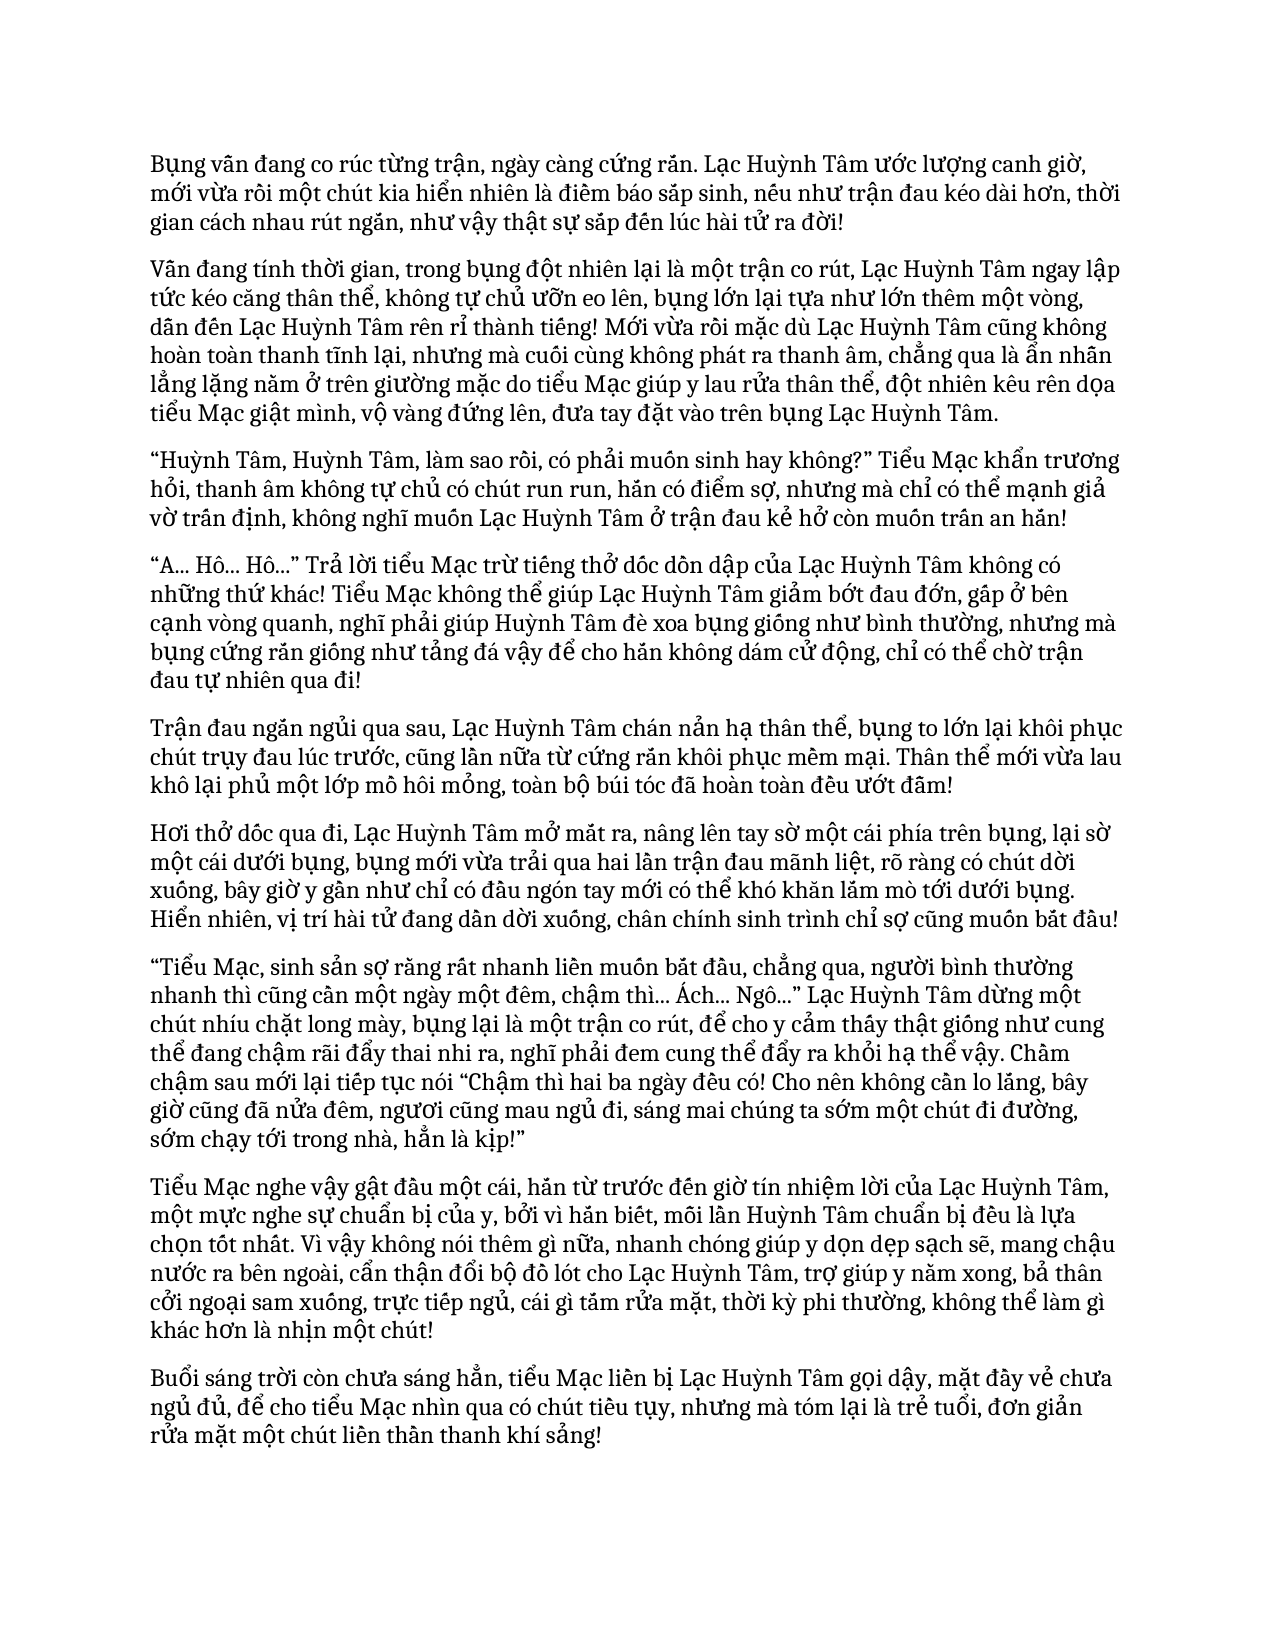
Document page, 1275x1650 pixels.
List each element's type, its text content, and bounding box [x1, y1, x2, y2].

text Hơi thở dốc qua đi, Lạc Huỳnh Tâm mở mắt ra, nâng lên tay sờ một cái phía trên bụng, lại sờ một cái dưới bụng, bụng mới vừa trải qua hai lần trận đau mãnh liệt, rõ ràng có chút dời xuống, bây giờ y gần như chỉ có đầu ngón tay mới có thể khó khăn lắm mò tới dưới bụng. Hiển nhiên, vị trí hài tử đang dần dời xuống, chân chính sinh trình chỉ sợ cũng muốn bắt đầu! [150, 819, 1125, 934]
text Trận đau ngắn ngủi qua sau, Lạc Huỳnh Tâm chán nản hạ thân thể, bụng to lớn lại khôi phục chút trụy đau lúc trước, cũng lần nữa từ cứng rắn khôi phục mềm mại. Thân thể mới vừa lau khô lại phủ một lớp mồ hôi mỏng, toàn bộ búi tóc đã hoàn toàn đều ướt đẫm! [150, 714, 1125, 800]
text “A... Hô... Hô...” Trả lời tiểu Mạc trừ tiếng thở dốc dồn dập của Lạc Huỳnh Tâm không có những thứ khác! Tiểu Mạc không thể giúp Lạc Huỳnh Tâm giảm bớt đau đớn, gấp ở bên cạnh vòng quanh, nghĩ phải giúp Huỳnh Tâm đè xoa bụng giống như bình thường, nhưng mà bụng cứng rắn giống như tảng đá vậy để cho hắn không dám cử động, chỉ có thể chờ trận đau tự nhiên qua đi! [150, 551, 1125, 695]
text Tiểu Mạc nghe vậy gật đầu một cái, hắn từ trước đến giờ tín nhiệm lời của Lạc Huỳnh Tâm, một mực nghe sự chuẩn bị của y, bởi vì hắn biết, mỗi lần Huỳnh Tâm chuẩn bị đều là lựa chọn tốt nhất. Vì vậy không nói thêm gì nữa, nhanh chóng giúp y dọn dẹp sạch sẽ, mang chậu nước ra bên ngoài, cẩn thận đổi bộ đồ lót cho Lạc Huỳnh Tâm, trợ giúp y nằm xong, bả thân cởi ngoại sam xuống, trực tiếp ngủ, cái gì tắm rửa mặt, thời kỳ phi thường, không thể làm gì khác hơn là nhịn một chút! [150, 1172, 1125, 1345]
text Buổi sáng trời còn chưa sáng hẳn, tiểu Mạc liền bị Lạc Huỳnh Tâm gọi dậy, mặt đầy vẻ chưa ngủ đủ, để cho tiểu Mạc nhìn qua có chút tiều tụy, nhưng mà tóm lại là trẻ tuổi, đơn giản rửa mặt một chút liền thần thanh khí sảng! [150, 1364, 1125, 1450]
text Vẫn đang tính thời gian, trong bụng đột nhiên lại là một trận co rút, Lạc Huỳnh Tâm ngay lập tức kéo căng thân thể, không tự chủ ưỡn eo lên, bụng lớn lại tựa như lớn thêm một vòng, dẫn đến Lạc Huỳnh Tâm rên rỉ thành tiếng! Mới vừa rồi mặc dù Lạc Huỳnh Tâm cũng không hoàn toàn thanh tĩnh lại, nhưng mà cuối cùng không phát ra thanh âm, chẳng qua là ẩn nhẫn lẳng lặng nằm ở trên giường mặc do tiểu Mạc giúp y lau rửa thân thể, đột nhiên kêu rên dọa tiểu Mạc giật mình, vộ vàng đứng lên, đưa tay đặt vào trên bụng Lạc Huỳnh Tâm. [150, 255, 1125, 427]
text “Tiểu Mạc, sinh sản sợ rằng rất nhanh liền muốn bắt đầu, chẳng qua, người bình thường nhanh thì cũng cần một ngày một đêm, chậm thì... Ách... Ngô...” Lạc Huỳnh Tâm dừng một chút nhíu chặt long mày, bụng lại là một trận co rút, để cho y cảm thấy thật giống như cung thể đang chậm rãi đẩy thai nhi ra, nghĩ phải đem cung thể đẩy ra khỏi hạ thể vậy. Chầm chậm sau mới lại tiếp tục nói “Chậm thì hai ba ngày đều có! Cho nên không cần lo lắng, bây giờ cũng đã nửa đêm, ngươi cũng mau ngủ đi, sáng mai chúng ta sớm một chút đi đường, sớm chạy tới trong nhà, hẳn là kịp!” [150, 952, 1125, 1154]
text “Huỳnh Tâm, Huỳnh Tâm, làm sao rồi, có phải muốn sinh hay không?” Tiểu Mạc khẩn trương hỏi, thanh âm không tự chủ có chút run run, hắn có điểm sợ, nhưng mà chỉ có thể mạnh giả vờ trấn định, không nghĩ muốn Lạc Huỳnh Tâm ở trận đau kẻ hở còn muốn trấn an hắn! [150, 446, 1125, 532]
text Bụng vẫn đang co rúc từng trận, ngày càng cứng rắn. Lạc Huỳnh Tâm ước lượng canh giờ, mới vừa rồi một chút kia hiển nhiên là điềm báo sắp sinh, nếu như trận đau kéo dài hơn, thời gian cách nhau rút ngắn, như vậy thật sự sắp đến lúc hài tử ra đời! [150, 150, 1125, 236]
